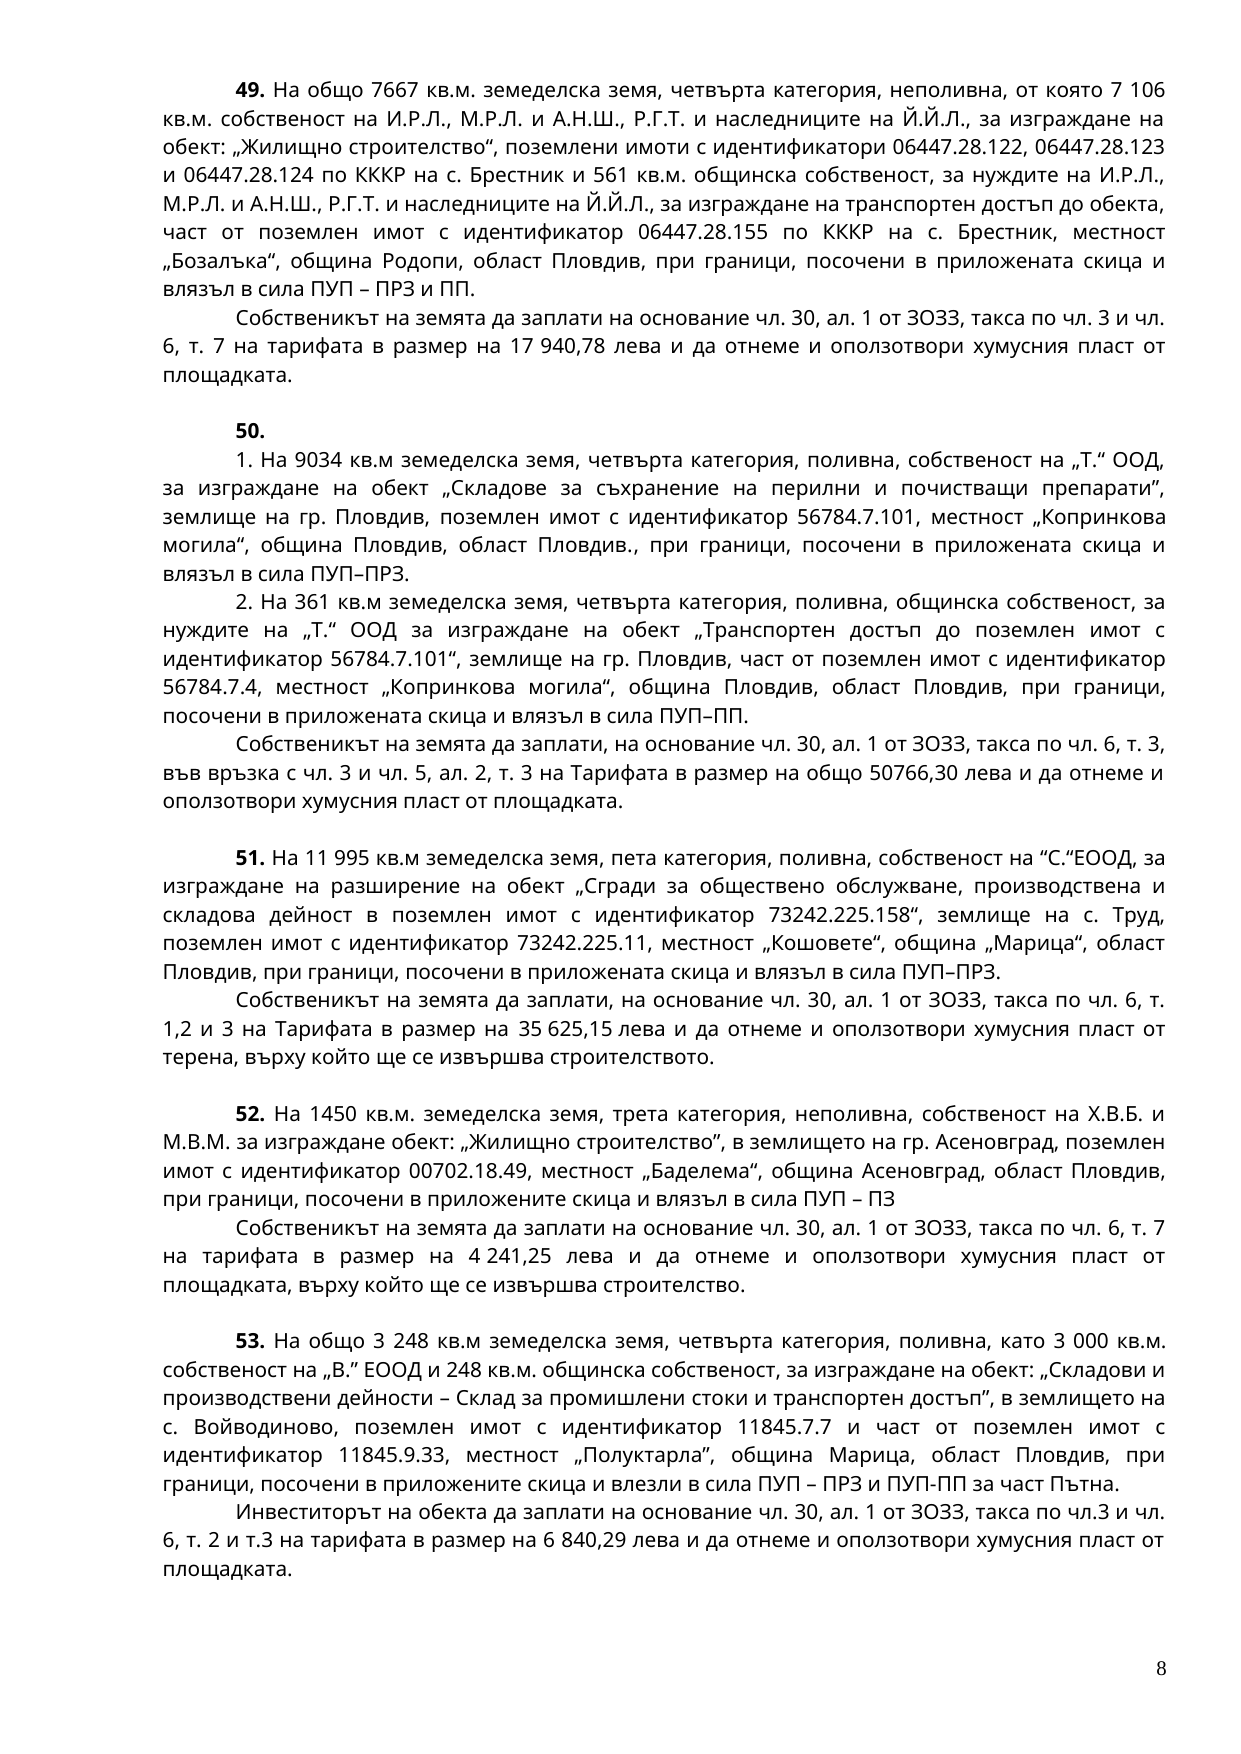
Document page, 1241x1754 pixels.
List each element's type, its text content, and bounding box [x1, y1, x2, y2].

text 50. [162, 417, 1167, 445]
text 2. На 361 кв.м земеделска земя, четвърта категория, поливна, общинска собственост, за нуждите на „Т.“ ООД за изграждане на обект „Транспортен достъп до поземлен имот с идентификатор 56784.7.101“, землище на гр. Пловдив, част от поземлен имот с идентификатор 56784.7.4, местност „Копринкова могила“, община Пловдив, област Пловдив, при граници, посочени в приложената скица и влязъл в сила ПУП–ПП. [162, 587, 1167, 729]
text 1. На 9034 кв.м земеделска земя, четвърта категория, поливна, собственост на „Т.“ ООД, за изграждане на обект „Складове за съхранение на перилни и почистващи препарати”, землище на гр. Пловдив, поземлен имот с идентификатор 56784.7.101, местност „Копринкова могила“, община Пловдив, област Пловдив., при граници, посочени в приложената скица и влязъл в сила ПУП–ПРЗ. [162, 445, 1167, 587]
text 53. На общо 3 248 кв.м земеделска земя, четвърта категория, поливна, като 3 000 кв.м. собственост на „В.” ЕООД и 248 кв.м. общинска собственост, за изграждане на обект: „Складови и производствени дейности – Склад за промишлени стоки и транспортен достъп”, в землището на с. Войводиново, поземлен имот с идентификатор 11845.7.7 и част от поземлен имот с идентификатор 11845.9.33, местност „Полуктарла”, община Марица, област Пловдив, при граници, посочени в приложените скица и влезли в сила ПУП – ПРЗ и ПУП-ПП за част Пътна. [162, 1327, 1167, 1497]
text 49. На общо 7667 кв.м. земеделска земя, четвърта категория, неполивна, от която 7 106 кв.м. собственост на И.Р.Л., М.Р.Л. и А.Н.Ш., Р.Г.Т. и наследниците на Й.Й.Л., за изграждане на обект: „Жилищно строителство“, поземлени имоти с идентификатори 06447.28.122, 06447.28.123 и 06447.28.124 по КККР на с. Брестник и 561 кв.м. общинска собственост, за нуждите на И.Р.Л., М.Р.Л. и А.Н.Ш., Р.Г.Т. и наследниците на Й.Й.Л., за изграждане на транспортен достъп до обекта, част от поземлен имот с идентификатор 06447.28.155 по КККР на с. Брестник, местност „Бозалъка“, община Родопи, област Пловдив, при граници, посочени в приложената скица и влязъл в сила ПУП – ПРЗ и ПП. [162, 75, 1167, 303]
text 51. На 11 995 кв.м земеделска земя, пета категория, поливна, собственост на “С.“ЕООД, за изграждане на разширение на обект „Сгради за обществено обслужване, производствена и складова дейност в поземлен имот с идентификатор 73242.225.158“, землище на с. Труд, поземлен имот с идентификатор 73242.225.11, местност „Кошовете“, община „Марица“, област Пловдив, при граници, посочени в приложената скица и влязъл в сила ПУП–ПРЗ. [162, 843, 1167, 985]
text Собственикът на земята да заплати на основание чл. 30, ал. 1 от ЗОЗЗ, такса по чл. 3 и чл. 6, т. 7 на тарифата в размер на 17 940,78 лева и да отнеме и оползотвори хумусния пласт от площадката. [162, 303, 1167, 388]
text 52. На 1450 кв.м. земеделска земя, трета категория, неполивна, собственост на Х.В.Б. и М.В.М. за изграждане обект: „Жилищно строителство”, в землището на гр. Асеновград, поземлен имот с идентификатор 00702.18.49, местност „Баделема“, община Асеновград, област Пловдив, при граници, посочени в приложените скица и влязъл в сила ПУП – ПЗ [162, 1099, 1167, 1213]
text Собственикът на земята да заплати, на основание чл. 30, ал. 1 от ЗОЗЗ, такса по чл. 6, т. 3, във връзка с чл. 3 и чл. 5, ал. 2, т. 3 на Тарифата в размер на общо 50766,30 лева и да отнеме и оползотвори хумусния пласт от площадката. [162, 729, 1167, 815]
text Собственикът на земята да заплати, на основание чл. 30, ал. 1 от ЗОЗЗ, такса по чл. 6, т. 1,2 и 3 на Тарифата в размер на 35 625,15 лева и да отнеме и оползотвори хумусния пласт от терена, върху който ще се извършва строителството. [162, 985, 1167, 1071]
text Собственикът на земята да заплати на основание чл. 30, ал. 1 от ЗОЗЗ, такса по чл. 6, т. 7 на тарифата в размер на 4 241,25 лева и да отнеме и оползотвори хумусния пласт от площадката, върху който ще се извършва строителство. [162, 1213, 1167, 1298]
text Инвеститорът на обекта да заплати на основание чл. 30, ал. 1 от ЗОЗЗ, такса по чл.3 и чл. 6, т. 2 и т.3 на тарифата в размер на 6 840,29 лева и да отнеме и оползотвори хумусния пласт от площадката. [162, 1497, 1167, 1582]
